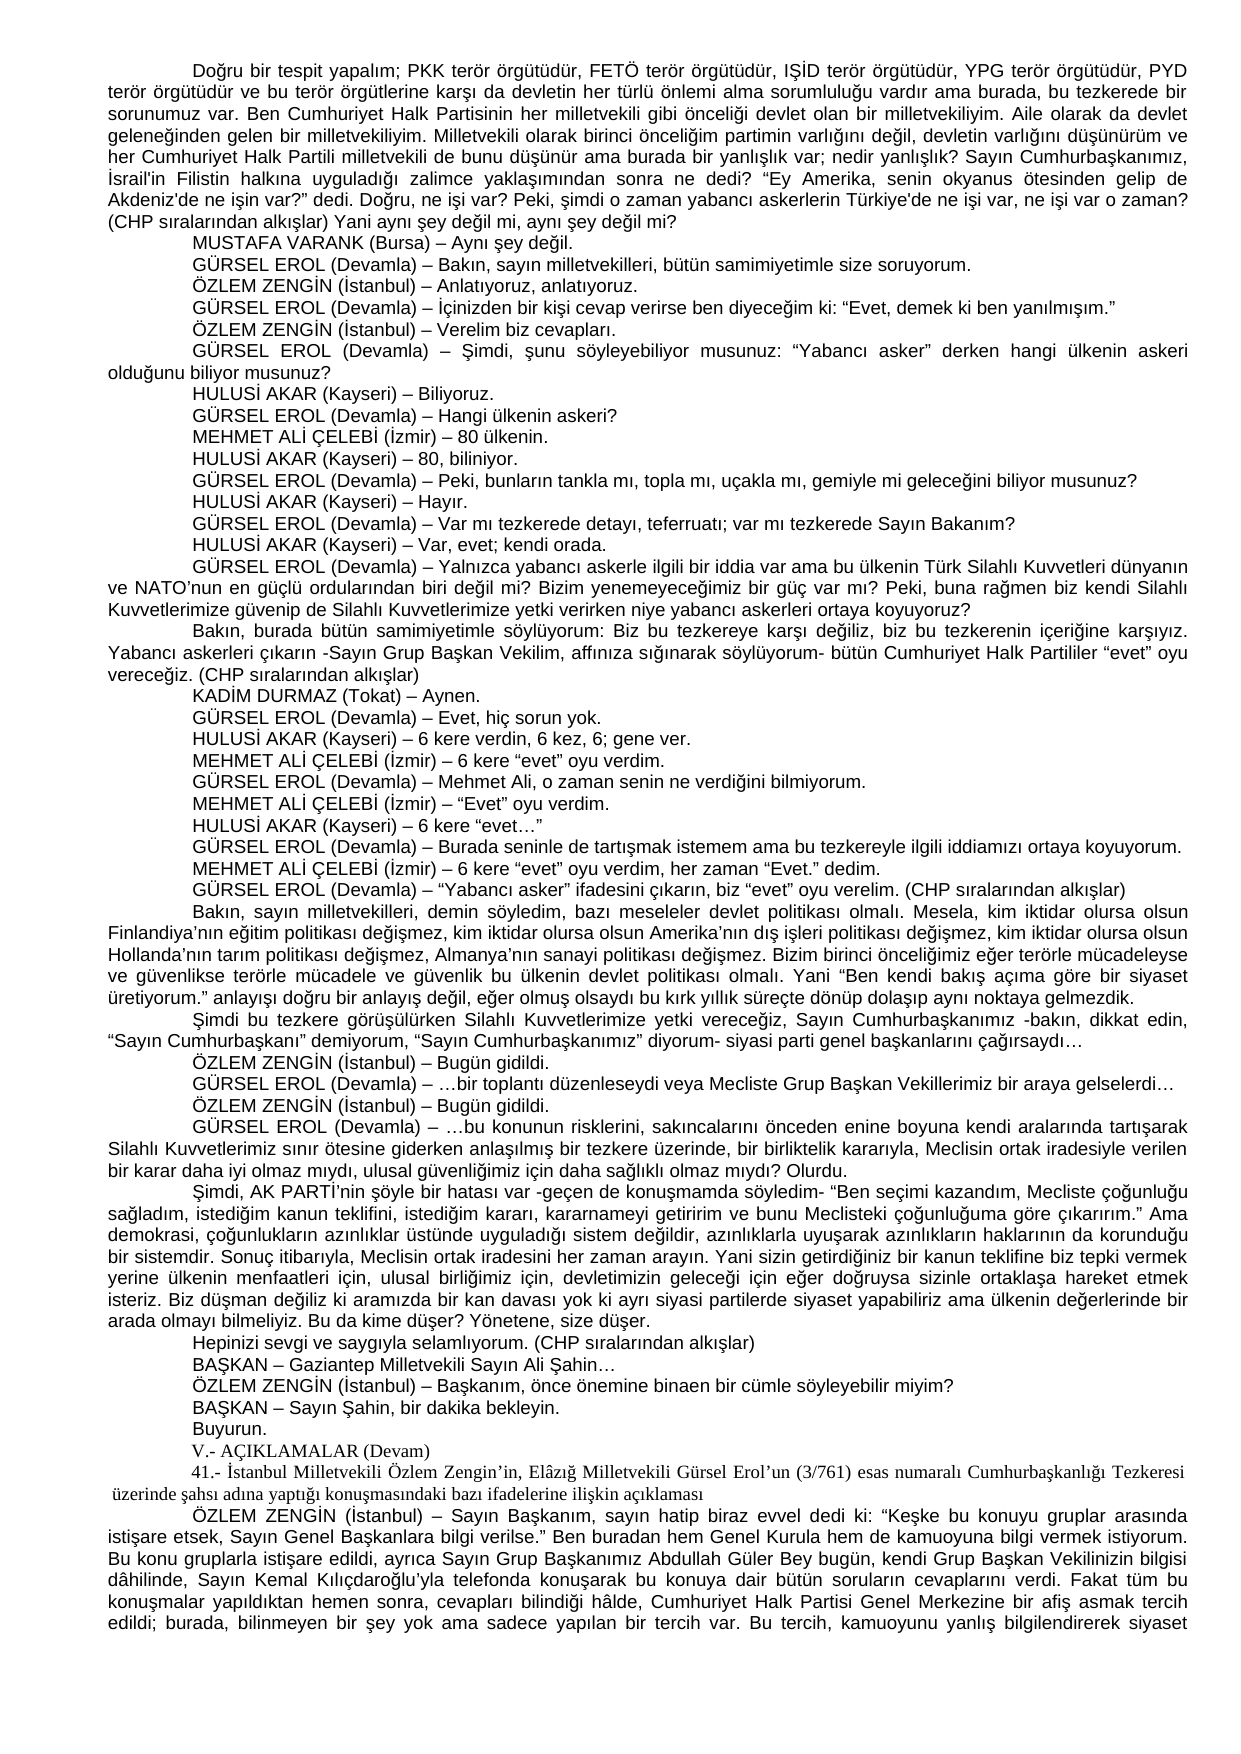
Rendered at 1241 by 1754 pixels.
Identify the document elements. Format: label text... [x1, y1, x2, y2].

text GÜRSEL EROL (Devamla) – Yalnızca yabancı askerle ilgili bir iddia var ama bu ülkenin Türk Silahlı Kuvvetleri dünyanın ve NATO’nun en güçlü ordularından biri değil mi? Bizim yenemeyeceğimiz bir güç var mı? Peki, buna rağmen biz kendi Silahlı Kuvvetlerimize güvenip de Silahlı Kuvvetlerimize yetki verirken niye yabancı askerleri ortaya koyuyoruz? [108, 556, 1189, 620]
text GÜRSEL EROL (Devamla) – Evet, hiç sorun yok. [108, 707, 1189, 728]
text MUSTAFA VARANK (Bursa) – Aynı şey değil. [108, 232, 1189, 254]
text MEHMET ALİ ÇELEBİ (İzmir) – 6 kere “evet” oyu verdim. [108, 750, 1189, 771]
text ÖZLEM ZENGİN (İstanbul) – Anlatıyoruz, anlatıyoruz. [108, 275, 1189, 297]
text V.- AÇIKLAMALAR (Devam) [112, 1440, 1187, 1461]
text Hepinizi sevgi ve saygıyla selamlıyorum. (CHP sıralarından alkışlar) [108, 1332, 1189, 1353]
text GÜRSEL EROL (Devamla) – İçinizden bir kişi cevap verirse ben diyeceğim ki: “Evet, demek ki ben yanılmışım.” [108, 297, 1189, 318]
text Buyurun. [108, 1418, 1189, 1440]
text Şimdi bu tezkere görüşülürken Silahlı Kuvvetlerimize yetki vereceğiz, Sayın Cumhurbaşkanımız -bakın, dikkat edin, “Sayın Cumhurbaşkanı” demiyorum, “Sayın Cumhurbaşkanımız” diyorum- siyasi parti genel başkanlarını çağırsaydı… [108, 1008, 1189, 1052]
text GÜRSEL EROL (Devamla) – Şimdi, şunu söyleyebiliyor musunuz: “Yabancı asker” derken hangi ülkenin askeri olduğunu biliyor musunuz? [108, 340, 1189, 383]
text Şimdi, AK PARTİ’nin şöyle bir hatası var -geçen de konuşmamda söyledim- “Ben seçimi kazandım, Mecliste çoğunluğu sağladım, istediğim kanun teklifini, istediğim kararı, kararnameyi getiririm ve bunu Meclisteki çoğunluğuma göre çıkarırım.” Ama demokrasi, çoğunlukların azınlıklar üstünde uyguladığı sistem değildir, azınlıklarla uyuşarak azınlıkların haklarının da korunduğu bir sistemdir. Sonuç itibarıyla, Meclisin ortak iradesini her zaman arayın. Yani sizin getirdiğiniz bir kanun teklifine biz tepki vermek yerine ülkenin menfaatleri için, ulusal birliğimiz için, devletimizin geleceği için eğer doğruysa sizinle ortaklaşa hareket etmek isteriz. Biz düşman değiliz ki aramızda bir kan davası yok ki ayrı siyasi partilerde siyaset yapabiliriz ama ülkenin değerlerinde bir arada olmayı bilmeliyiz. Bu da kime düşer? Yönetene, size düşer. [108, 1181, 1189, 1332]
text GÜRSEL EROL (Devamla) – …bu konunun risklerini, sakıncalarını önceden enine boyuna kendi aralarında tartışarak Silahlı Kuvvetlerimiz sınır ötesine giderken anlaşılmış bir tezkere üzerinde, bir birliktelik kararıyla, Meclisin ortak iradesiyle verilen bir karar daha iyi olmaz mıydı, ulusal güvenliğimiz için daha sağlıklı olmaz mıydı? Olurdu. [108, 1116, 1189, 1181]
text BAŞKAN – Sayın Şahin, bir dakika bekleyin. [108, 1397, 1189, 1418]
text BAŞKAN – Gaziantep Milletvekili Sayın Ali Şahin… [108, 1353, 1189, 1375]
text HULUSİ AKAR (Kayseri) – 6 kere verdin, 6 kez, 6; gene ver. [108, 728, 1189, 750]
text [108, 1504, 1189, 1634]
text MEHMET ALİ ÇELEBİ (İzmir) – 80 ülkenin. [108, 426, 1189, 448]
text GÜRSEL EROL (Devamla) – Bakın, sayın milletvekilleri, bütün samimiyetimle size soruyorum. [108, 254, 1189, 275]
text ÖZLEM ZENGİN (İstanbul) – Başkanım, önce önemine binaen bir cümle söyleyebilir miyim? [108, 1375, 1189, 1397]
text HULUSİ AKAR (Kayseri) – Biliyoruz. [108, 383, 1189, 405]
text GÜRSEL EROL (Devamla) – “Yabancı asker” ifadesini çıkarın, biz “evet” oyu verelim. (CHP sıralarından alkışlar) [108, 879, 1189, 901]
text Bakın, sayın milletvekilleri, demin söyledim, bazı meseleler devlet politikası olmalı. Mesela, kim iktidar olursa olsun Finlandiya’nın eğitim politikası değişmez, kim iktidar olursa olsun Amerika’nın dış işleri politikası değişmez, kim iktidar olursa olsun Hollanda’nın tarım politikası değişmez, Almanya’nın sanayi politikası değişmez. Bizim birinci önceliğimiz eğer terörle mücadeleyse ve güvenlikse terörle mücadele ve güvenlik bu ülkenin devlet politikası olmalı. Yani “Ben kendi bakış açıma göre bir siyaset üretiyorum.” anlayışı doğru bir anlayış değil, eğer olmuş olsaydı bu kırk yıllık süreçte dönüp dolaşıp aynı noktaya gelmezdik. [108, 901, 1189, 1008]
text ÖZLEM ZENGİN (İstanbul) – Bugün gidildi. [108, 1095, 1189, 1116]
text KADİM DURMAZ (Tokat) – Aynen. [108, 685, 1189, 707]
text MEHMET ALİ ÇELEBİ (İzmir) – “Evet” oyu verdim. [108, 793, 1189, 814]
text Doğru bir tespit yapalım; PKK terör örgütüdür, FETÖ terör örgütüdür, IŞİD terör örgütüdür, YPG terör örgütüdür, PYD terör örgütüdür ve bu terör örgütlerine karşı da devletin her türlü önlemi alma sorumluluğu vardır ama burada, bu tezkerede bir sorunumuz var. Ben Cumhuriyet Halk Partisinin her milletvekili gibi önceliği devlet olan bir milletvekiliyim. Aile olarak da devlet geleneğinden gelen bir milletvekiliyim. Milletvekili olarak birinci önceliğim partimin varlığını değil, devletin varlığını düşünürüm ve her Cumhuriyet Halk Partili milletvekili de bunu düşünür ama burada bir yanlışlık var; nedir yanlışlık? Sayın Cumhurbaşkanımız, İsrail'in Filistin halkına uyguladığı zalimce yaklaşımından sonra ne dedi? “Ey Amerika, senin okyanus ötesinden gelip de Akdeniz'de ne işin var?” dedi. Doğru, ne işi var? Peki, şimdi o zaman yabancı askerlerin Türkiye'de ne işi var, ne işi var o zaman? (CHP sıralarından alkışlar) Yani aynı şey değil mi, aynı şey değil mi? [108, 60, 1189, 232]
text GÜRSEL EROL (Devamla) – Mehmet Ali, o zaman senin ne verdiğini bilmiyorum. [108, 771, 1189, 793]
text GÜRSEL EROL (Devamla) – Hangi ülkenin askeri? [108, 405, 1189, 426]
text ÖZLEM ZENGİN (İstanbul) – Bugün gidildi. [108, 1052, 1189, 1073]
text HULUSİ AKAR (Kayseri) – 6 kere “evet…” [108, 814, 1189, 836]
text HULUSİ AKAR (Kayseri) – Var, evet; kendi orada. [108, 534, 1189, 556]
text GÜRSEL EROL (Devamla) – Peki, bunların tankla mı, topla mı, uçakla mı, gemiyle mi geleceğini biliyor musunuz? [108, 469, 1189, 491]
text HULUSİ AKAR (Kayseri) – Hayır. [108, 491, 1189, 512]
text 41.- İstanbul Milletvekili Özlem Zengin’in, Elâzığ Milletvekili Gürsel Erol’un (3/761) esas numaralı Cumhurbaşkanlığı Tezkeresi üzerinde şahsı adına yaptığı konuşmasındaki bazı ifadelerine ilişkin açıklaması [112, 1461, 1187, 1504]
text ÖZLEM ZENGİN (İstanbul) – Verelim biz cevapları. [108, 318, 1189, 340]
text HULUSİ AKAR (Kayseri) – 80, biliniyor. [108, 448, 1189, 469]
text GÜRSEL EROL (Devamla) – Burada seninle de tartışmak istemem ama bu tezkereyle ilgili iddiamızı ortaya koyuyorum. [108, 836, 1189, 857]
text GÜRSEL EROL (Devamla) – Var mı tezkerede detayı, teferruatı; var mı tezkerede Sayın Bakanım? [108, 512, 1189, 534]
text MEHMET ALİ ÇELEBİ (İzmir) – 6 kere “evet” oyu verdim, her zaman “Evet.” dedim. [108, 857, 1189, 879]
text GÜRSEL EROL (Devamla) – …bir toplantı düzenleseydi veya Mecliste Grup Başkan Vekillerimiz bir araya gelselerdi… [108, 1073, 1189, 1095]
text Bakın, burada bütün samimiyetimle söylüyorum: Biz bu tezkereye karşı değiliz, biz bu tezkerenin içeriğine karşıyız. Yabancı askerleri çıkarın -Sayın Grup Başkan Vekilim, affınıza sığınarak söylüyorum- bütün Cumhuriyet Halk Partililer “evet” oyu vereceğiz. (CHP sıralarından alkışlar) [108, 620, 1189, 685]
